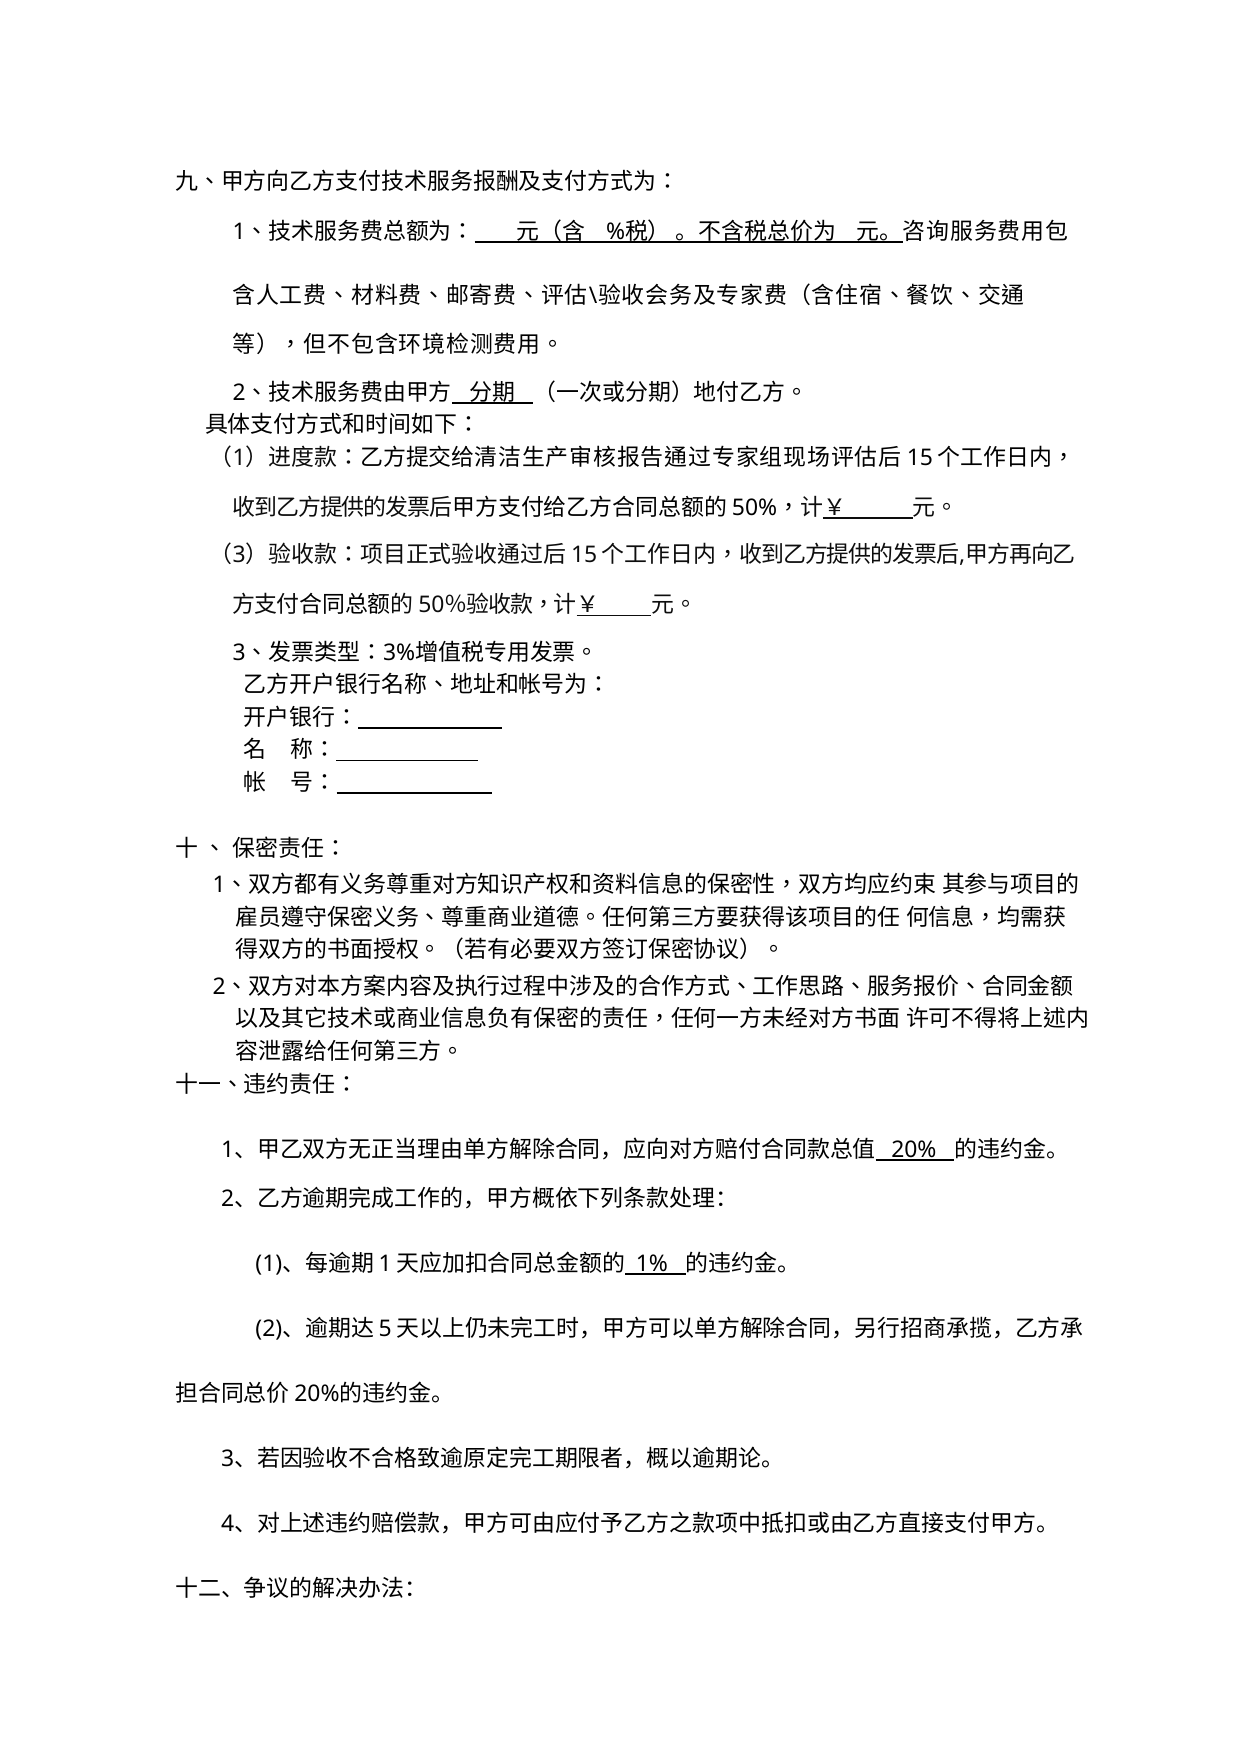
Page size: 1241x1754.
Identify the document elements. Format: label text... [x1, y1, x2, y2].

text 开户银行： [175, 700, 1091, 733]
text 2、乙方逾期完成工作的，甲方概依下列条款处理： [175, 1164, 1091, 1229]
text 1、双方都有义务尊重对方知识产权和资料信息的保密性，双方均应约束 其参与项目的雇员遵守保密义务、尊重商业道德。任何第三方要获得该项目的任 何信息，均需获得双方的书面授权。（若有必要双方签订保密协议）。 [212, 868, 1088, 965]
text 十 、 保密责任： [175, 831, 1091, 864]
text 名 称： [175, 733, 1091, 765]
text （3）验收款：项目正式验收通过后15个工作日内，收到乙方提供的发票后,甲方再向乙方支付合同总额的50％验收款，计￥ 元。 [209, 538, 1091, 635]
text 2、技术服务费由甲方 分期 （一次或分期）地付乙方。 [175, 375, 1091, 408]
text 3、发票类型：3%增值税专用发票。 [175, 635, 1091, 668]
text 十一、违约责任： [175, 1067, 1091, 1099]
text （1）进度款：乙方提交给清洁生产审核报告通过专家组现场评估后15个工作日内，收到乙方提供的发票后甲方支付给乙方合同总额的50%，计￥ 元。 [209, 440, 1091, 538]
text 2、双方对本方案内容及执行过程中涉及的合作方式、工作思路、服务报价、合同金额以及其它技术或商业信息负有保密的责任，任何一方未经对方书面 许可不得将上述内容泄露给任何第三方。 [212, 969, 1091, 1067]
text 1、甲乙双方无正当理由单方解除合同，应向对方赔付合同款总值 20% 的违约金。 [175, 1099, 1091, 1164]
text 十二、争议的解决办法： [175, 1554, 1091, 1619]
text 具体支付方式和时间如下： [175, 408, 1091, 440]
text 3、若因验收不合格致逾原定完工期限者，概以逾期论。 [175, 1424, 1091, 1489]
text 4、对上述违约赔偿款，甲方可由应付予乙方之款项中抵扣或由乙方直接支付甲方。 [175, 1489, 1091, 1554]
text (2)、逾期达5天以上仍未完工时，甲方可以单方解除合同，另行招商承揽，乙方承担合同总价20%的违约金。 [175, 1294, 1091, 1424]
text 帐 号： [175, 765, 1091, 798]
text 九、甲方向乙方支付技术服务报酬及支付方式为： [175, 165, 1091, 197]
text 1、技术服务费总额为： 元（含 %税） 。不含税总价为 元。咨询服务费用包含人工费、材料费、邮寄费、评估\验收会务及专家费（含住宿、餐饮、交通等），但不包含环境检测费用。 [232, 197, 1091, 360]
text (1)、每逾期1天应加扣合同总金额的 1% 的违约金。 [175, 1229, 1091, 1294]
text 乙方开户银行名称、地址和帐号为： [175, 668, 1091, 700]
